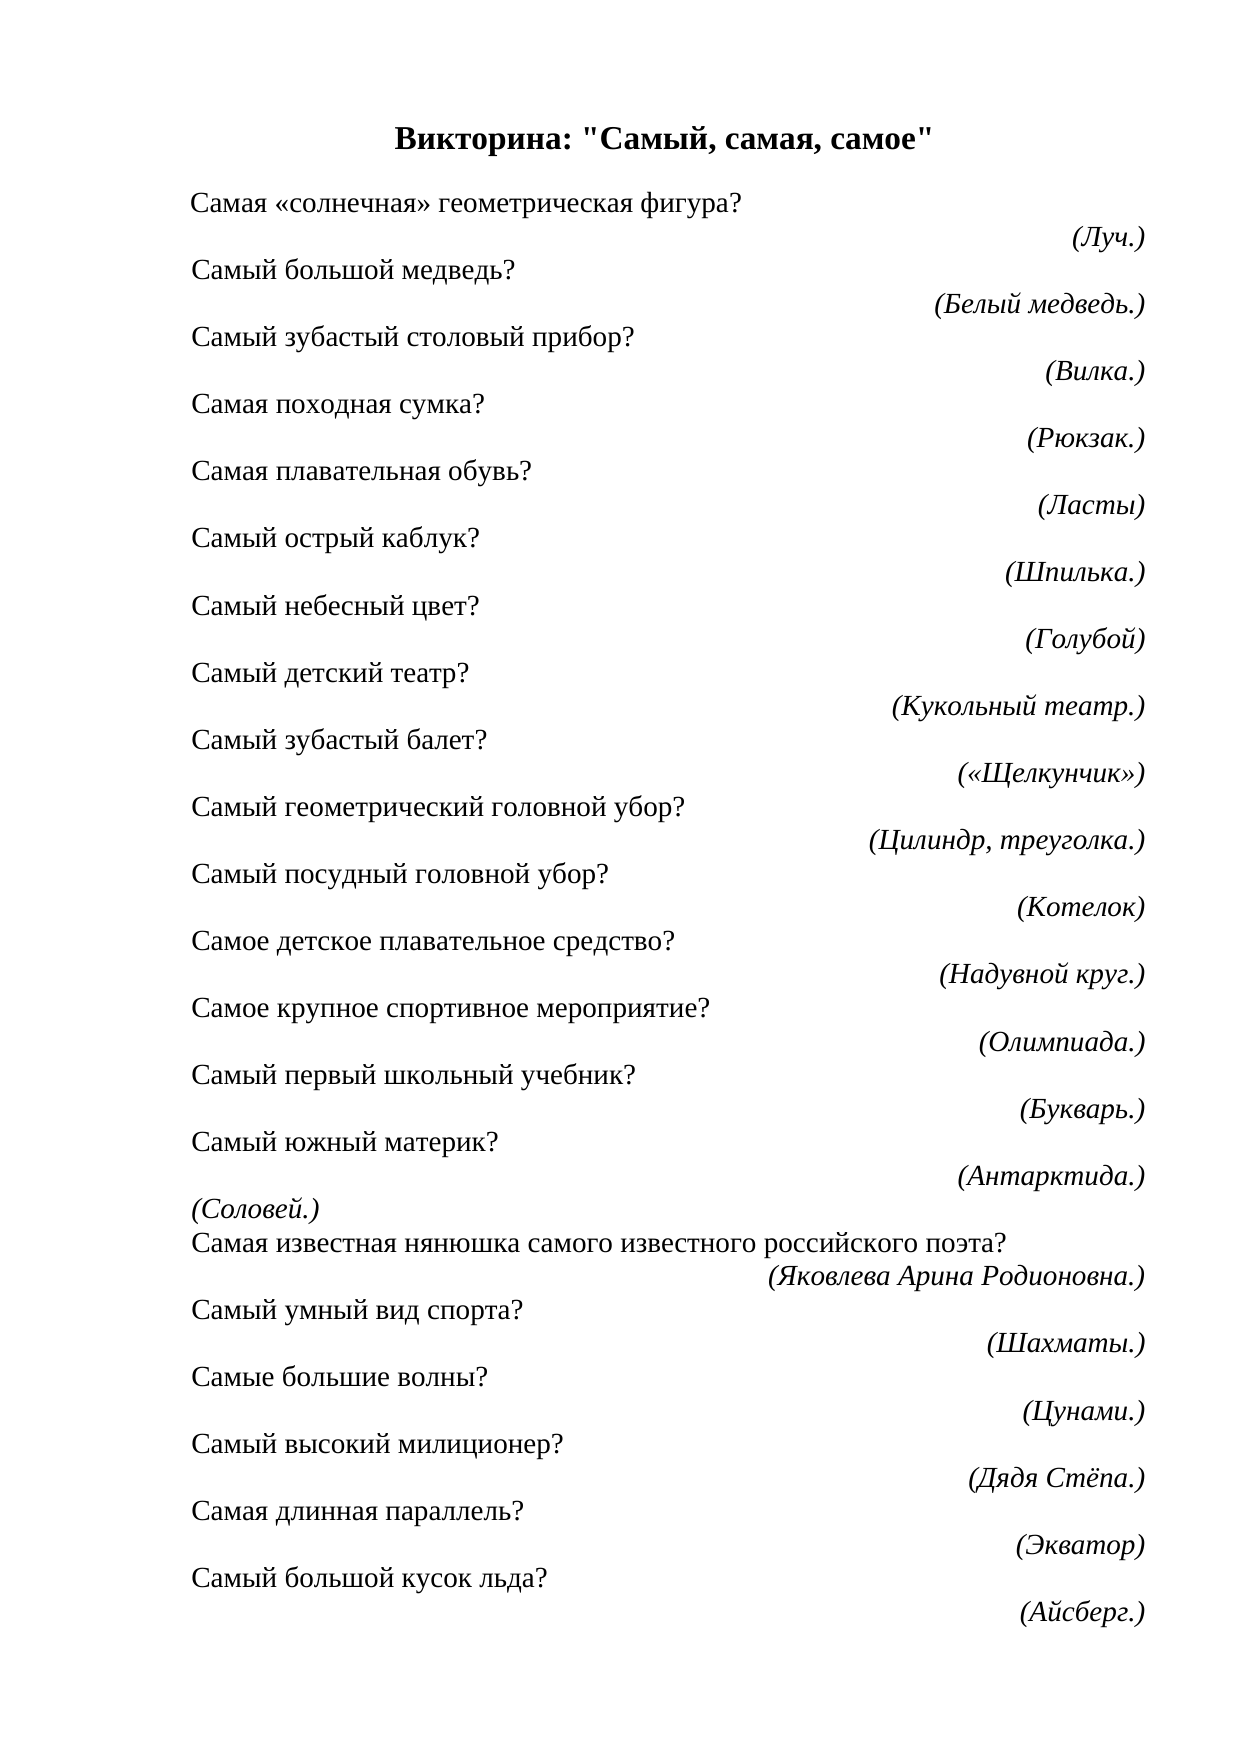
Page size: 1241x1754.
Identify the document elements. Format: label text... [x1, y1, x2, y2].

text Самый большой медведь? [184, 252, 1145, 286]
text (Экватор) [184, 1527, 1145, 1560]
text (Белый медведь.) [184, 286, 1145, 319]
text Самые большие волны? [184, 1359, 1145, 1393]
text Викторина: "Самый, самая, самое" [184, 118, 1145, 156]
text (Кукольный театр.) [184, 688, 1145, 722]
text (Надувной круг.) [184, 957, 1145, 990]
text Самое детское плавательное средство? [184, 923, 1145, 957]
text (Олимпиада.) [184, 1024, 1145, 1057]
text (Ласты) [184, 487, 1145, 521]
text Самый зубастый столовый прибор? [184, 319, 1145, 353]
text Самый острый каблук? [184, 521, 1145, 554]
text (Вилка.) [184, 353, 1145, 386]
text (Цилиндр, треуголка.) [184, 822, 1145, 856]
text Самый геометрический головной убор? [184, 789, 1145, 822]
text (Соловей.) [184, 1191, 1145, 1225]
text (Котелок) [184, 889, 1145, 923]
text Самая длинная параллель? [184, 1493, 1145, 1527]
text Самый высокий милиционер? [184, 1426, 1145, 1460]
text Самый первый школьный учебник? [184, 1057, 1145, 1091]
text (Голубой) [184, 621, 1145, 655]
text Самый детский театр? [184, 655, 1145, 688]
text (Букварь.) [184, 1091, 1145, 1124]
text (Дядя Стёпа.) [184, 1460, 1145, 1493]
text Самый южный материк? [184, 1124, 1145, 1158]
text Самая «солнечная» геометрическая фигура? [184, 185, 1145, 219]
text Самое крупное спортивное мероприятие? [184, 990, 1145, 1024]
text (Яковлева Арина Родионовна.) [184, 1258, 1145, 1292]
text Самый небесный цвет? [184, 588, 1145, 621]
text (Шахматы.) [184, 1326, 1145, 1359]
text (Антарктида.) [184, 1158, 1145, 1191]
text Самый умный вид спорта? [184, 1292, 1145, 1326]
text Самый большой кусок льда? [184, 1560, 1145, 1594]
text (Шпилька.) [184, 554, 1145, 588]
text («Щелкунчик») [184, 755, 1145, 789]
text Самая известная нянюшка самого известного российского поэта? [184, 1225, 1145, 1258]
text Самый зубастый балет? [184, 722, 1145, 755]
text (Цунами.) [184, 1393, 1145, 1426]
text Самая плавательная обувь? [184, 453, 1145, 487]
text Самый посудный головной убор? [184, 856, 1145, 889]
text (Айсберг.) [184, 1594, 1145, 1627]
text (Луч.) [184, 219, 1145, 252]
text Самая походная сумка? [184, 386, 1145, 420]
text (Рюкзак.) [184, 420, 1145, 453]
